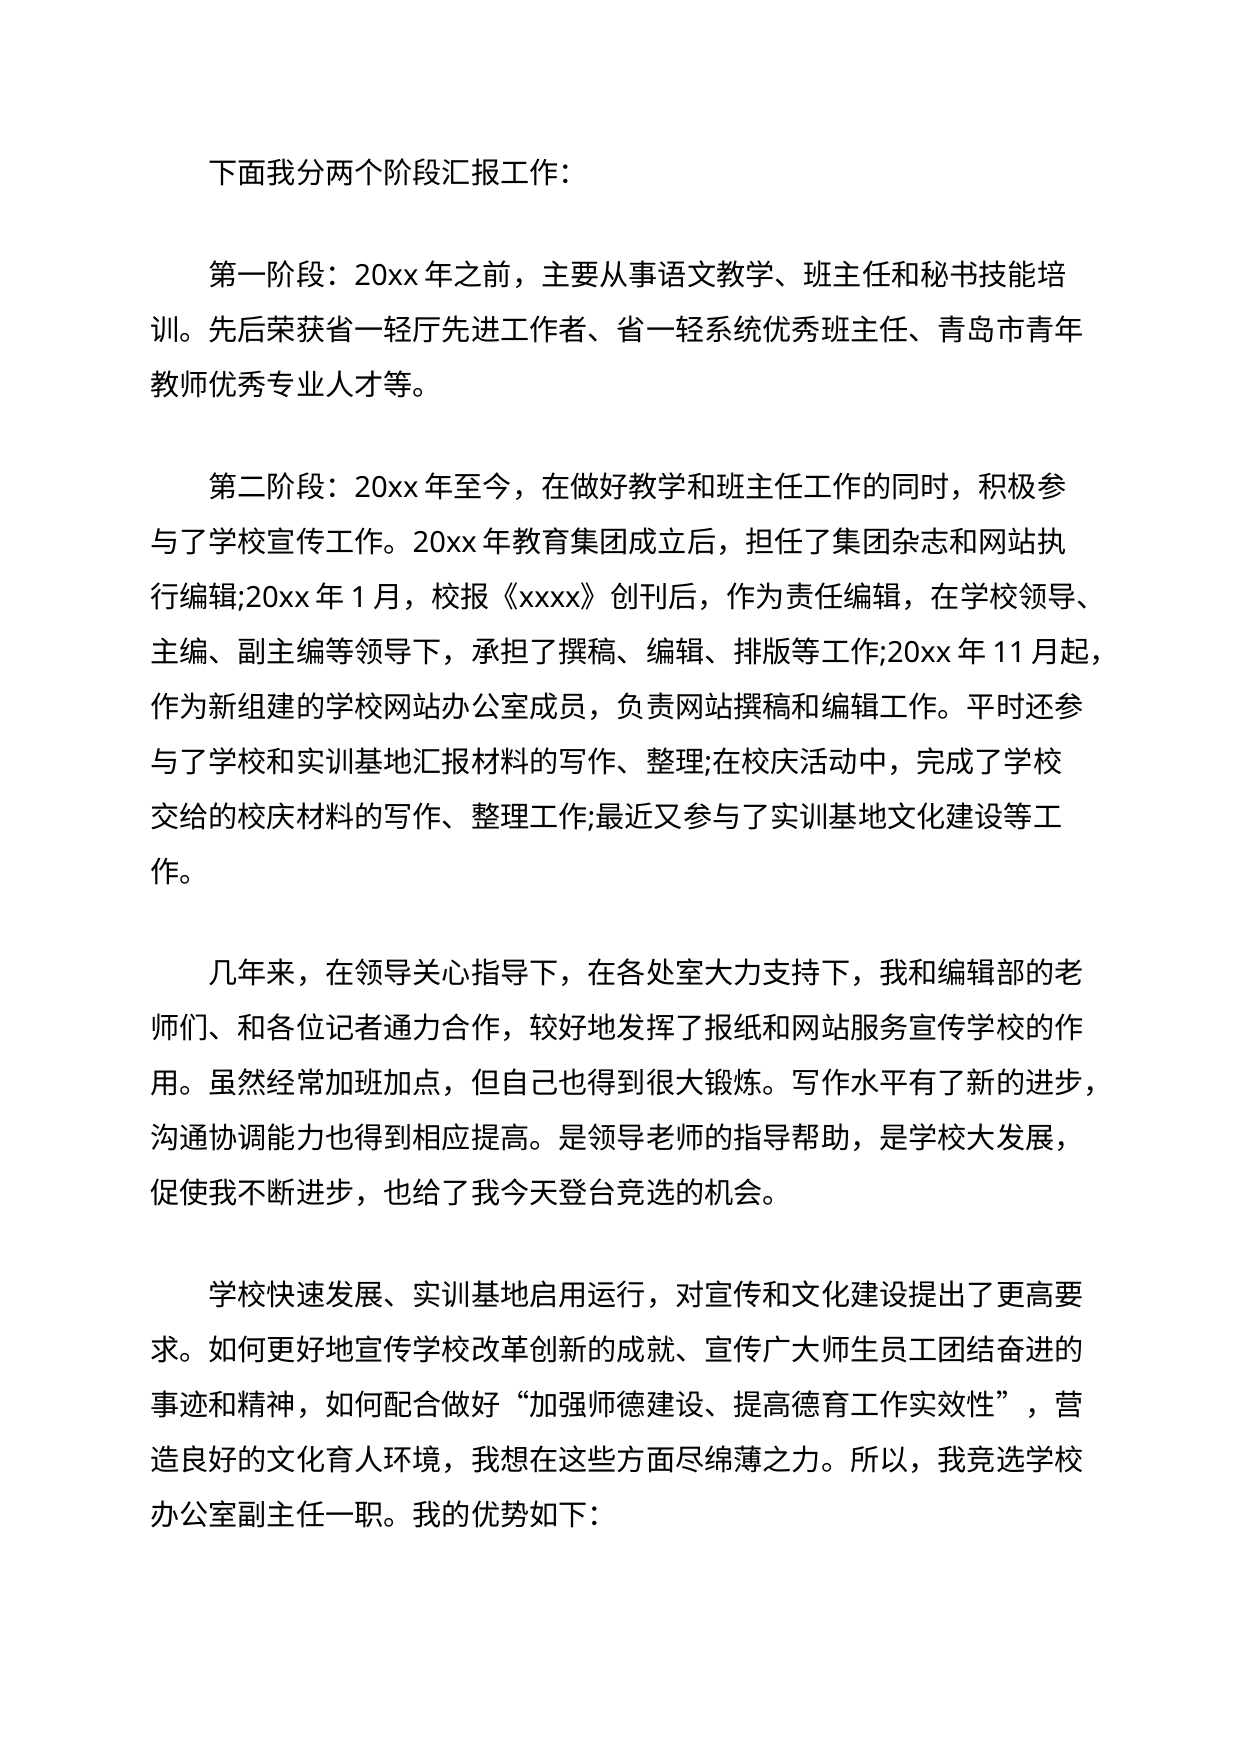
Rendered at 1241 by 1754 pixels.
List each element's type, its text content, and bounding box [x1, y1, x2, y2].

text 学校快速发展、实训基地启用运行，对宣传和文化建设提出了更高要求。如何更好地宣传学校改革创新的成就、宣传广大师生员工团结奋进的事迹和精神，如何配合做好“加强师德建设、提高德育工作实效性”，营造良好的文化育人环境，我想在这些方面尽绵薄之力。所以，我竞选学校办公室副主任一职。我的优势如下： [150, 1271, 1090, 1533]
text 第二阶段：20xx年至今，在做好教学和班主任工作的同时，积极参与了学校宣传工作。20xx年教育集团成立后，担任了集团杂志和网站执行编辑;20xx年1月，校报《xxxx》创刊后，作为责任编辑，在学校领导、主编、副主编等领导下，承担了撰稿、编辑、排版等工作;20xx年11月起，作为新组建的学校网站办公室成员，负责网站撰稿和编辑工作。平时还参与了学校和实训基地汇报材料的写作、整理;在校庆活动中，完成了学校交给的校庆材料的写作、整理工作;最近又参与了实训基地文化建设等工作。 [150, 463, 1090, 891]
text 下面我分两个阶段汇报工作： [150, 150, 1090, 192]
text 几年来，在领导关心指导下，在各处室大力支持下，我和编辑部的老师们、和各位记者通力合作，较好地发挥了报纸和网站服务宣传学校的作用。虽然经常加班加点，但自己也得到很大锻炼。写作水平有了新的进步，沟通协调能力也得到相应提高。是领导老师的指导帮助，是学校大发展，促使我不断进步，也给了我今天登台竞选的机会。 [150, 950, 1090, 1212]
text 第一阶段：20xx年之前，主要从事语文教学、班主任和秘书技能培训。先后荣获省一轻厅先进工作者、省一轻系统优秀班主任、青岛市青年教师优秀专业人才等。 [150, 252, 1090, 404]
